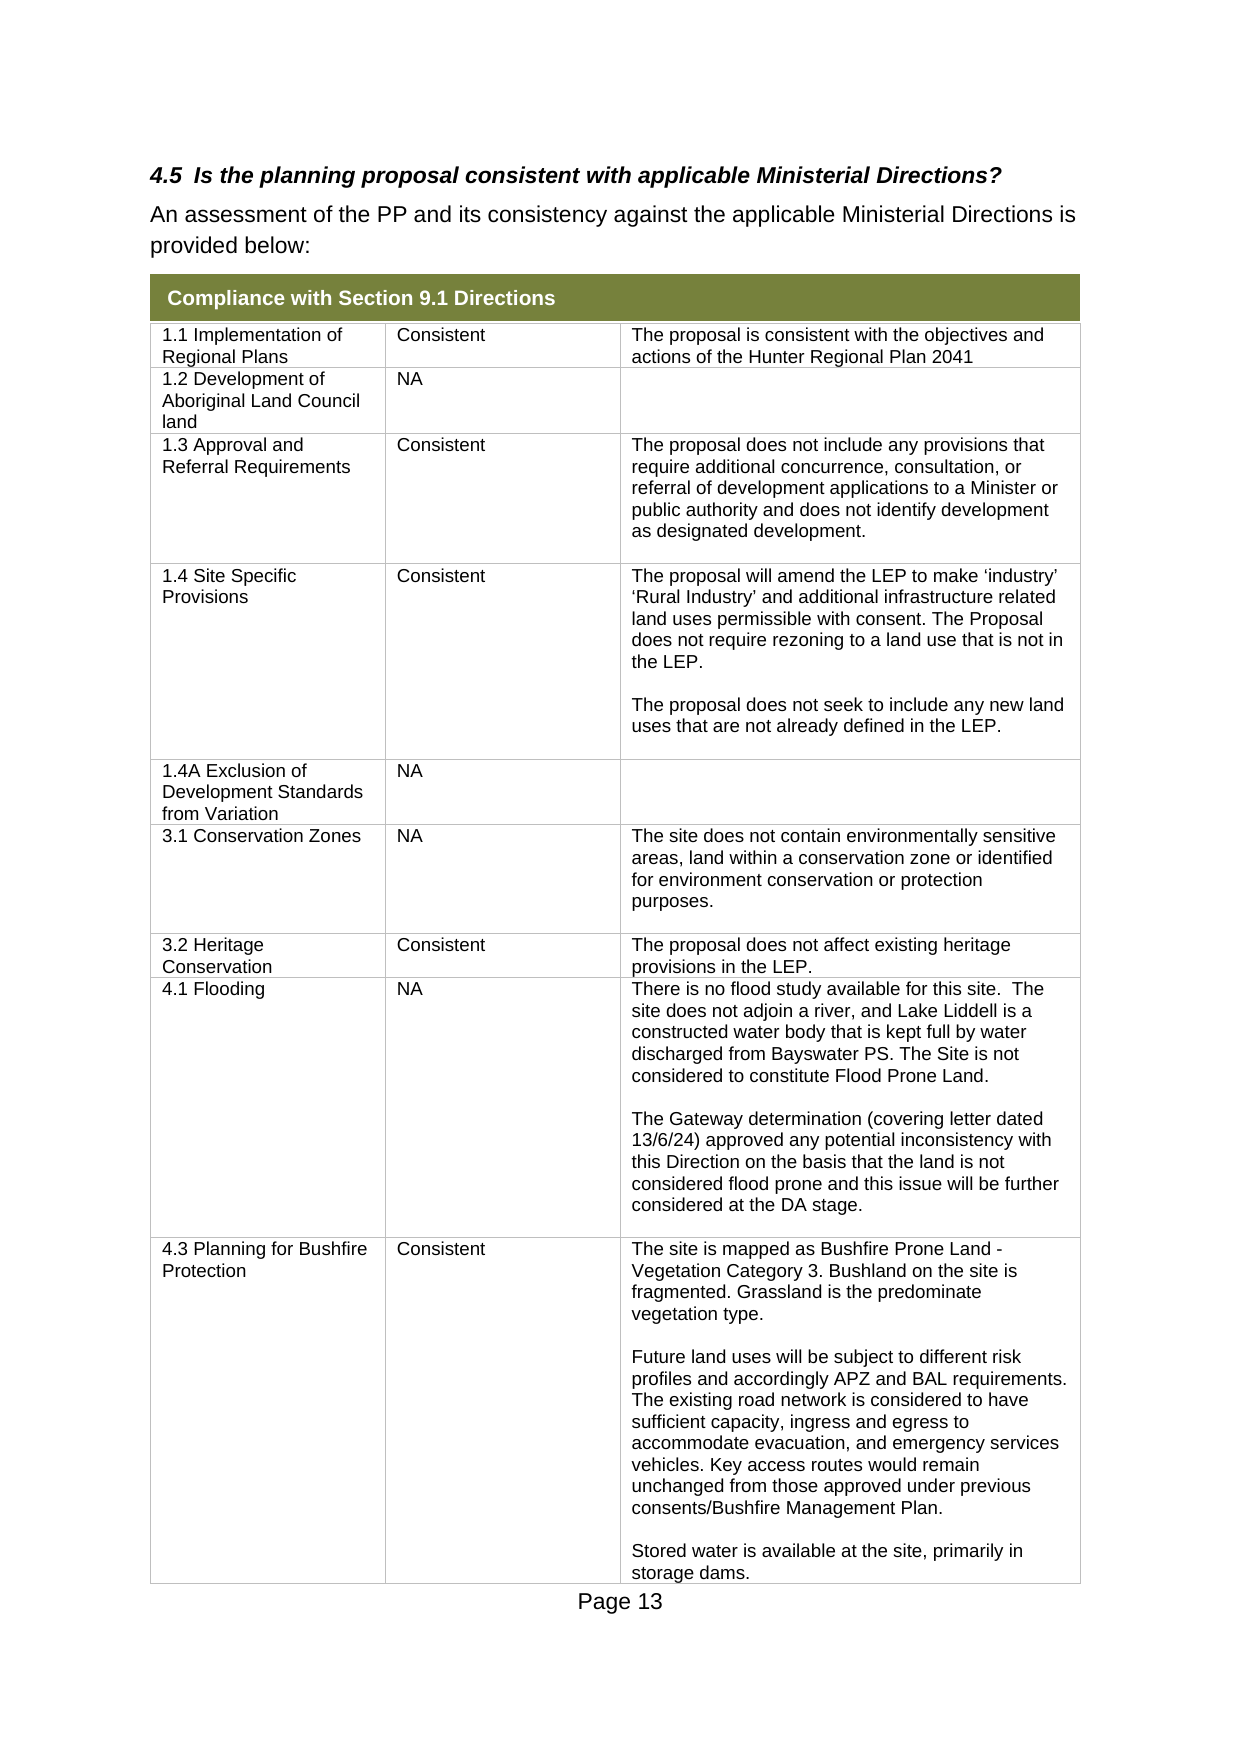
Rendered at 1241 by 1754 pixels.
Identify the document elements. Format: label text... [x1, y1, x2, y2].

table_header 1.1 Implementation of Regional Plans [151, 324, 385, 367]
table_header Compliance with Section 9.1 Directions [150, 274, 1080, 321]
table_cell There is no flood study available for this site. The site does not adjoin a river, and Lake Liddell is a constructed water body that is kept full by water discharged from Bayswater PS. The Site is not considered to constitute Flood Prone Land. The Gateway determination (covering letter dated 13/6/24) approved any potential inconsistency with this Direction on the basis that the land is not considered flood prone and this issue will be further considered at the DA stage. [621, 978, 1080, 1237]
table_cell NA [386, 760, 620, 824]
table_cell Consistent [386, 564, 620, 758]
list Is the planning proposal consistent with applicable Ministerial Directions? [150, 162, 1090, 189]
table_cell NA [386, 368, 620, 433]
table_cell Consistent [386, 1238, 620, 1583]
table_cell The site does not contain environmentally sensitive areas, land within a conservation zone or identified for environment conservation or protection purposes. [621, 825, 1080, 933]
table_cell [151, 1238, 385, 1583]
text An assessment of the PP and its consistency against the applicable Ministerial Directions is provided below: [150, 201, 1090, 258]
table_cell [621, 368, 1080, 433]
table_cell 1.2 Development of Aboriginal Land Council land [151, 368, 385, 433]
table_cell Consistent [386, 434, 620, 563]
table_cell 4.1 Flooding [151, 978, 385, 1237]
table_cell The proposal does not affect existing heritage provisions in the LEP. [621, 934, 1080, 977]
table_cell NA [386, 825, 620, 933]
table_cell 3.1 Conservation Zones [151, 825, 385, 933]
table_cell Consistent [386, 934, 620, 977]
table_cell [621, 760, 1080, 824]
table_cell The proposal will amend the LEP to make ‘industry’ ‘Rural Industry’ and additional infrastructure related land uses permissible with consent. The Proposal does not require rezoning to a land use that is not in the LEP. The proposal does not seek to include any new land uses that are not already defined in the LEP. [621, 564, 1080, 758]
table_header The proposal is consistent with the objectives and actions of the Hunter Regional Plan 2041 [621, 324, 1080, 367]
table_header Consistent [386, 324, 620, 367]
table_cell 1.4A Exclusion of Development Standards from Variation [151, 760, 385, 824]
table_cell 3.2 Heritage Conservation [151, 934, 385, 977]
table_cell The proposal does not include any provisions that require additional concurrence, consultation, or referral of development applications to a Minister or public authority and does not identify development as designated development. [621, 434, 1080, 563]
table_cell NA [386, 978, 620, 1237]
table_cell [621, 1238, 1080, 1583]
table_cell 1.3 Approval and Referral Requirements [151, 434, 385, 563]
table_cell 1.4 Site Specific Provisions [151, 564, 385, 758]
